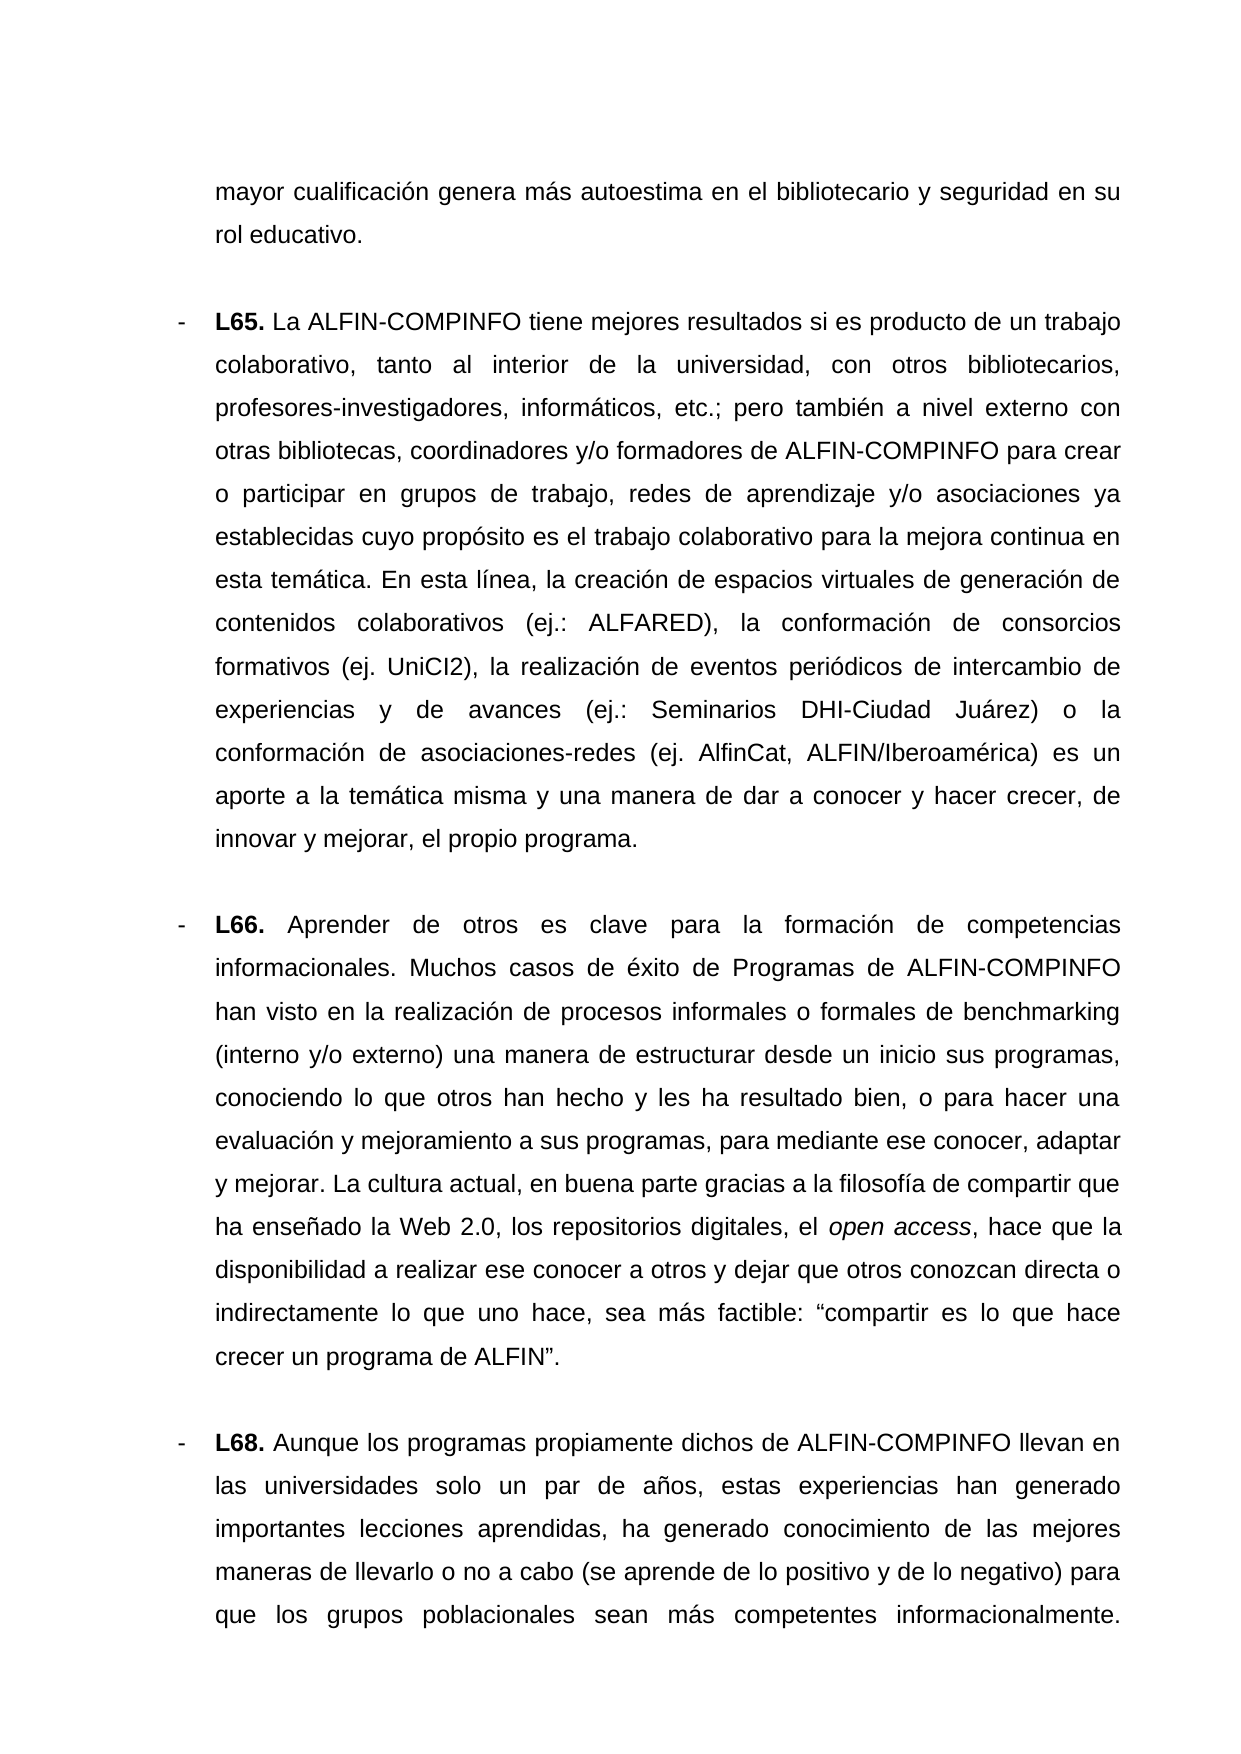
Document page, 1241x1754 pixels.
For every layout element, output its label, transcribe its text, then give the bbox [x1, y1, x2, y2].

list L66. Aprender de otros es clave para la formación de competencias informacionales. Muchos casos de éxito de Programas de ALFIN-COMPINFO han visto en la realización de procesos informales o formales de benchmarking (interno y/o externo) una manera de estructurar desde un inicio sus programas, conociendo lo que otros han hecho y les ha resultado bien, o para hacer una evaluación y mejoramiento a sus programas, para mediante ese conocer, adaptar y mejorar. La cultura actual, en buena parte gracias a la filosofía de compartir que ha enseñado la Web 2.0, los repositorios digitales, el open access, hace que la disponibilidad a realizar ese conocer a otros y dejar que otros conozcan directa o indirectamente lo que uno hace, sea más factible: “compartir es lo que hace crecer un programa de ALFIN”. [177, 910, 1122, 1370]
list L65. La ALFIN-COMPINFO tiene mejores resultados si es producto de un trabajo colaborativo, tanto al interior de la universidad, con otros bibliotecarios, profesores-investigadores, informáticos, etc.; pero también a nivel externo con otras bibliotecas, coordinadores y/o formadores de ALFIN-COMPINFO para crear o participar en grupos de trabajo, redes de aprendizaje y/o asociaciones ya establecidas cuyo propósito es el trabajo colaborativo para la mejora continua en esta temática. En esta línea, la creación de espacios virtuales de generación de contenidos colaborativos (ej.: ALFARED), la conformación de consorcios formativos (ej. UniCI2), la realización de eventos periódicos de intercambio de experiencias y de avances (ej.: Seminarios DHI-Ciudad Juárez) o la conformación de asociaciones-redes (ej. AlfinCat, ALFIN/Iberoamérica) es un aporte a la temática misma y una manera de dar a conocer y hacer crecer, de innovar y mejorar, el propio programa. [177, 307, 1122, 853]
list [177, 1428, 1122, 1629]
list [177, 177, 1122, 249]
